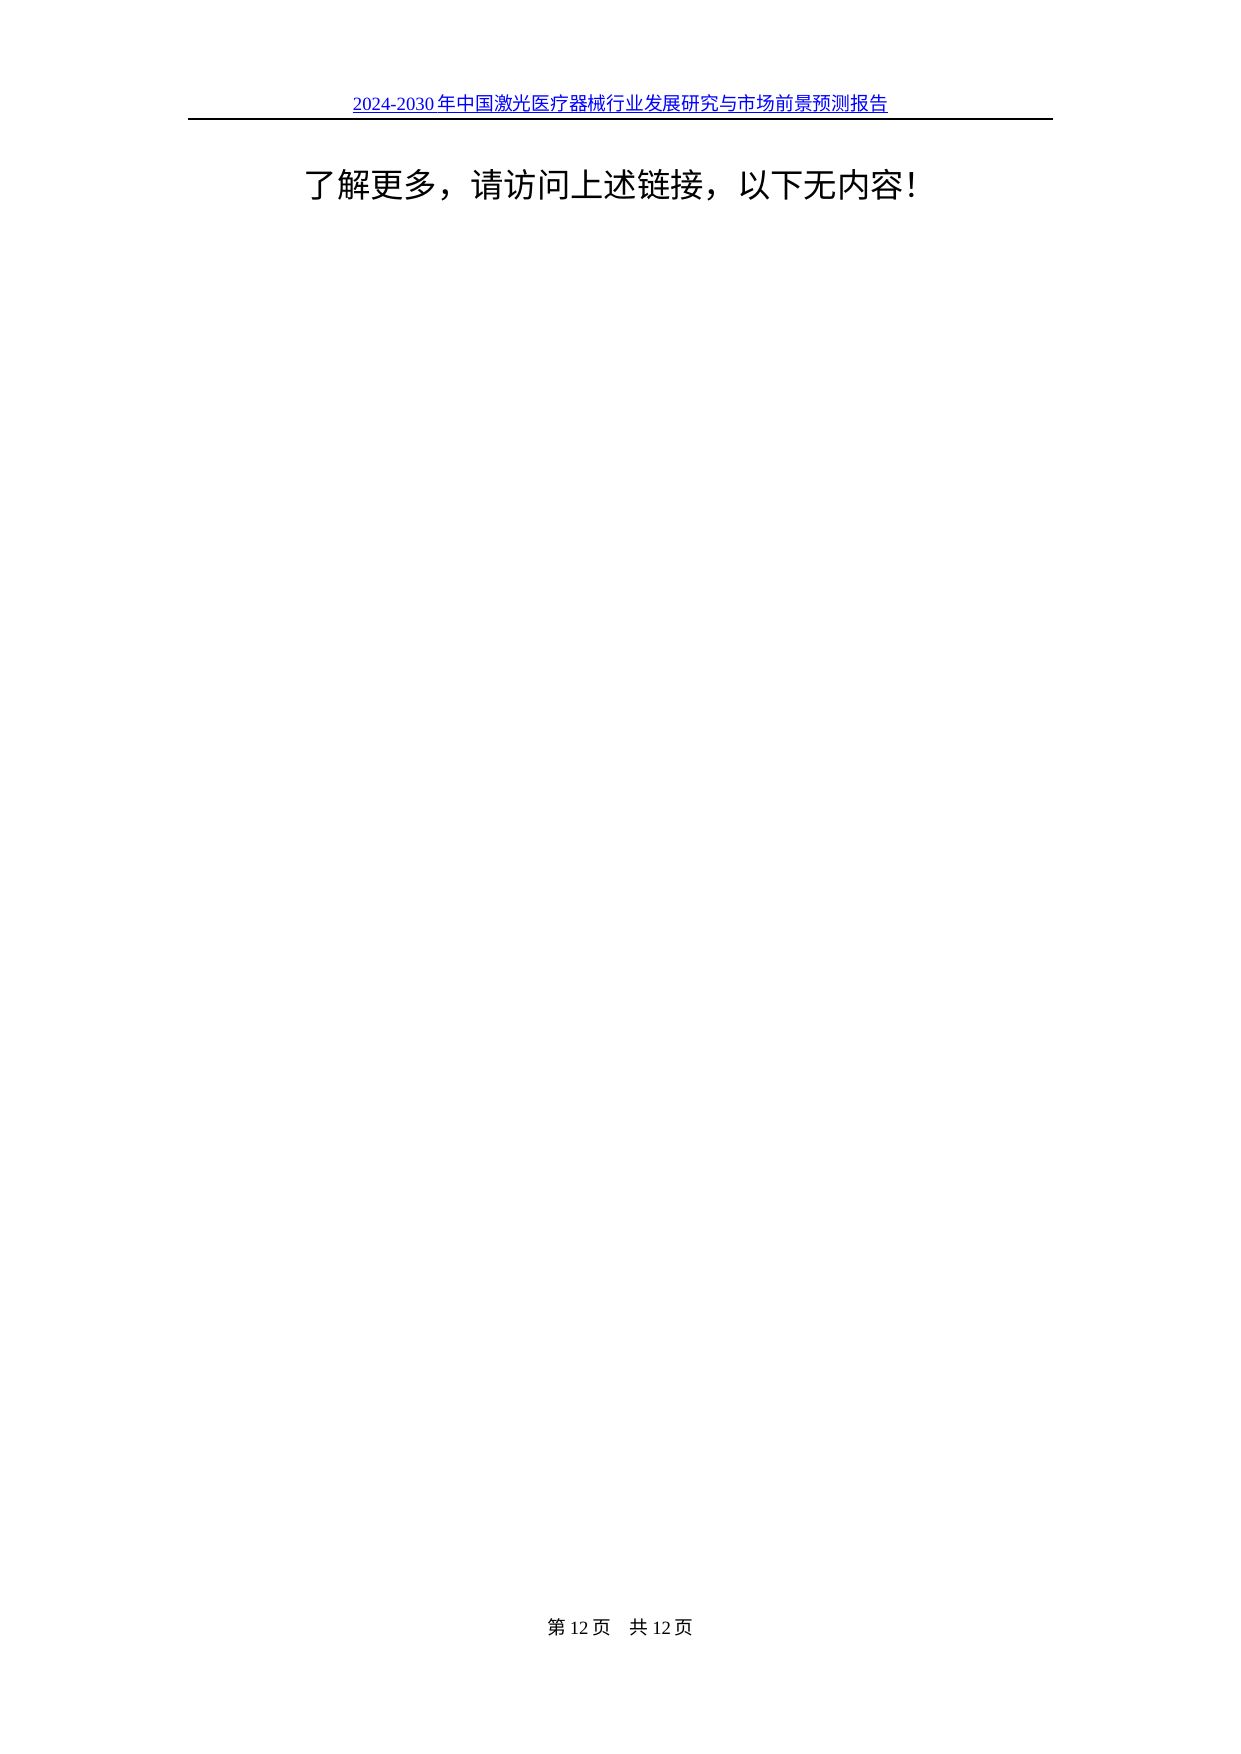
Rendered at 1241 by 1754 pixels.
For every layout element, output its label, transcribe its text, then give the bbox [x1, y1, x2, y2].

title 了解更多，请访问上述链接，以下无内容！ [187, 150, 1053, 215]
